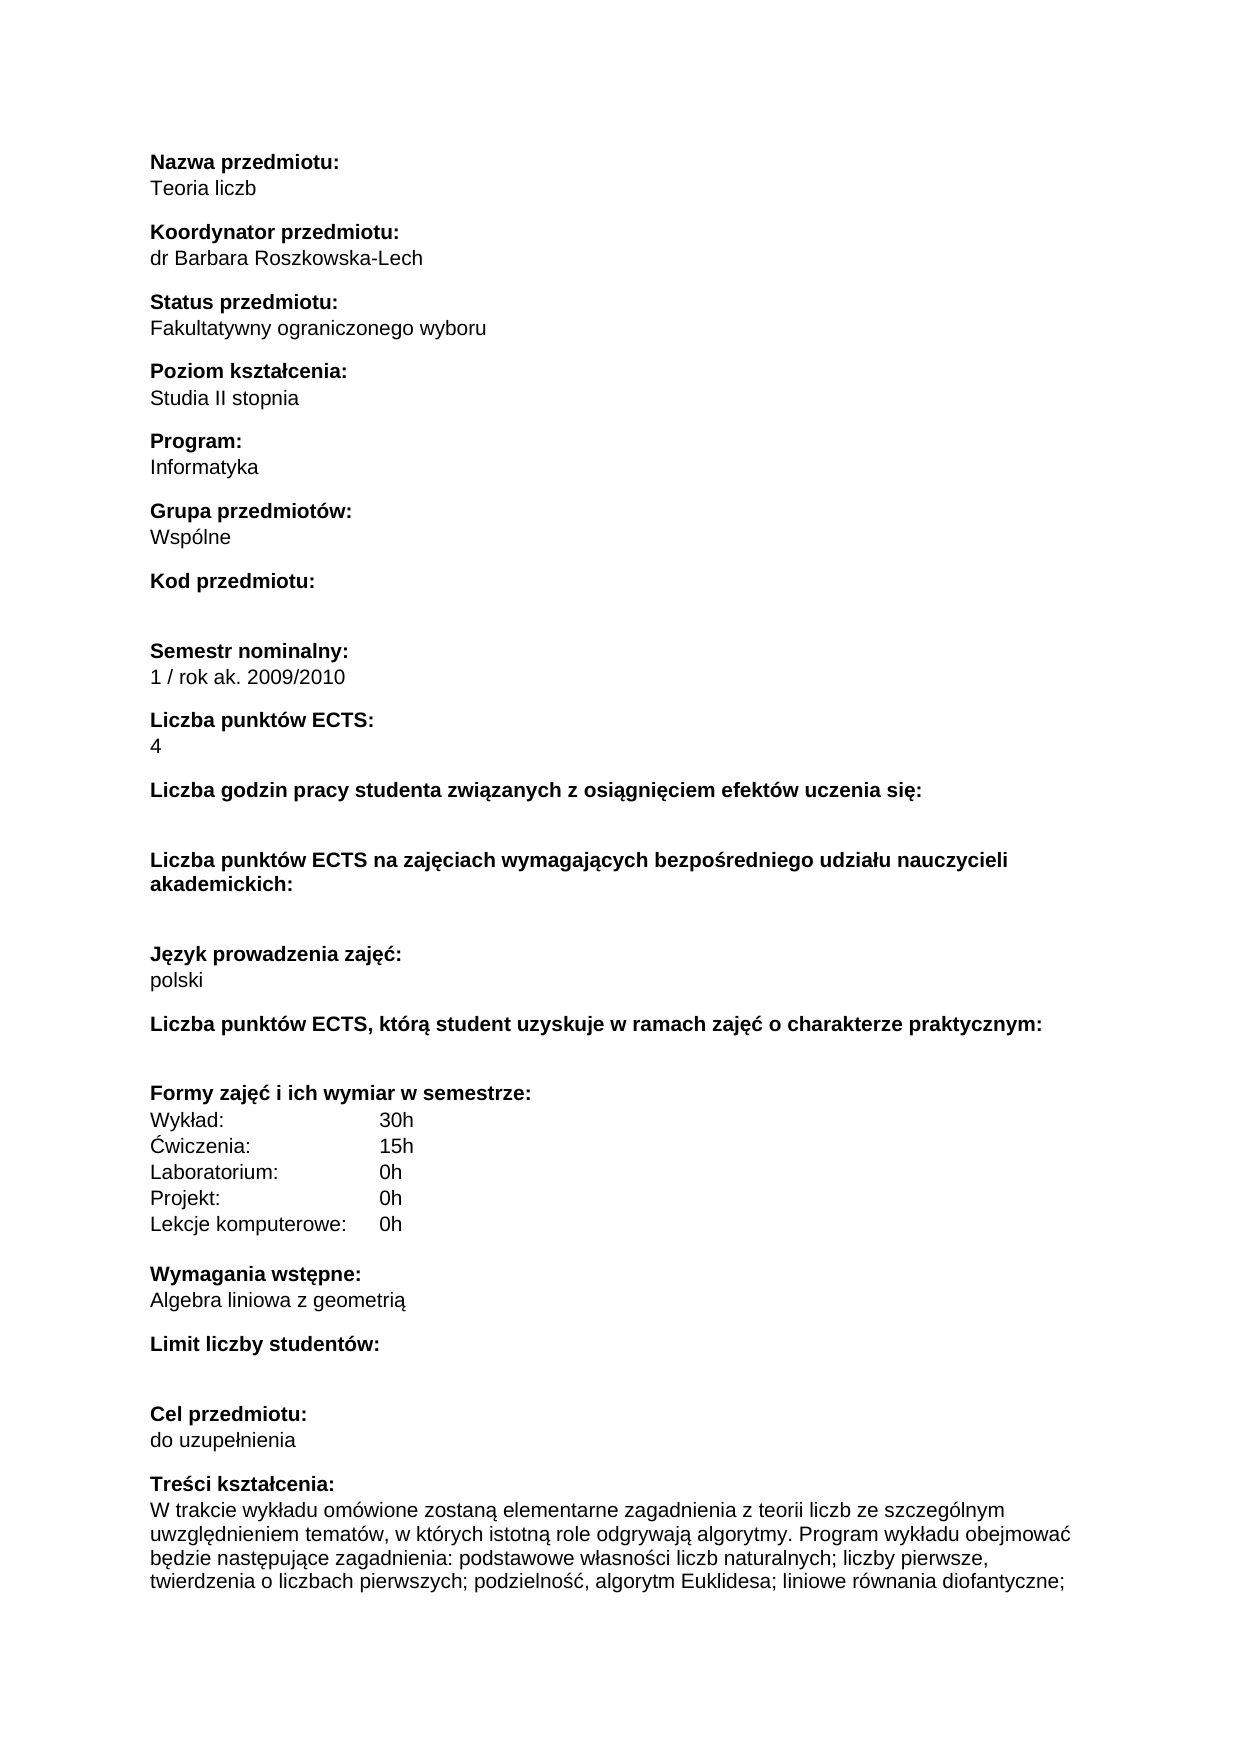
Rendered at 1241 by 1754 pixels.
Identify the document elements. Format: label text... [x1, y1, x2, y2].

table_cell Laboratorium: [140, 1160, 367, 1184]
text dr Barbara Roszkowska-Lech [150, 246, 1090, 270]
text Algebra liniowa z geometrią [150, 1288, 1090, 1312]
text Liczba punktów ECTS: [150, 708, 1090, 732]
text Status przedmiotu: [150, 289, 1090, 313]
text Teoria liczb [150, 176, 1090, 200]
table_cell Ćwiczenia: [140, 1134, 367, 1158]
text Poziom kształcenia: [150, 359, 1090, 383]
text Program: [150, 429, 1090, 453]
text Język prowadzenia zajęć: [150, 942, 1090, 966]
text Liczba punktów ECTS na zajęciach wymagających bezpośredniego udziału nauczycieli akademickich: [150, 848, 1090, 896]
table_cell 0h [369, 1184, 597, 1210]
text Grupa przedmiotów: [150, 499, 1090, 523]
table_header 30h [369, 1108, 597, 1132]
text Liczba godzin pracy studenta związanych z osiągnięciem efektów uczenia się: [150, 778, 1090, 802]
text 1 / rok ak. 2009/2010 [150, 664, 1090, 688]
text Fakultatywny ograniczonego wyboru [150, 316, 1090, 339]
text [150, 1497, 1090, 1593]
table_cell Lekcje komputerowe: [140, 1212, 367, 1236]
text Formy zajęć i ich wymiar w semestrze: [150, 1081, 1090, 1105]
table_header Wykład: [140, 1108, 367, 1132]
text 4 [150, 734, 1090, 758]
text Wspólne [150, 525, 1090, 549]
text do uzupełnienia [150, 1428, 1090, 1452]
table_cell 0h [369, 1158, 597, 1184]
text Kod przedmiotu: [150, 569, 1090, 593]
text Koordynator przedmiotu: [150, 220, 1090, 244]
table_cell 0h [369, 1210, 597, 1236]
table_cell 15h [369, 1132, 597, 1158]
text Limit liczby studentów: [150, 1332, 1090, 1356]
table_cell Projekt: [140, 1186, 367, 1210]
text Nazwa przedmiotu: [150, 150, 1090, 174]
text Semestr nominalny: [150, 638, 1090, 662]
text Cel przedmiotu: [150, 1402, 1090, 1426]
text Wymagania wstępne: [150, 1262, 1090, 1286]
text Informatyka [150, 455, 1090, 479]
text Liczba punktów ECTS, którą student uzyskuje w ramach zajęć o charakterze praktycznym: [150, 1011, 1090, 1035]
text Treści kształcenia: [150, 1471, 1090, 1495]
text Studia II stopnia [150, 385, 1090, 409]
text polski [150, 968, 1090, 992]
